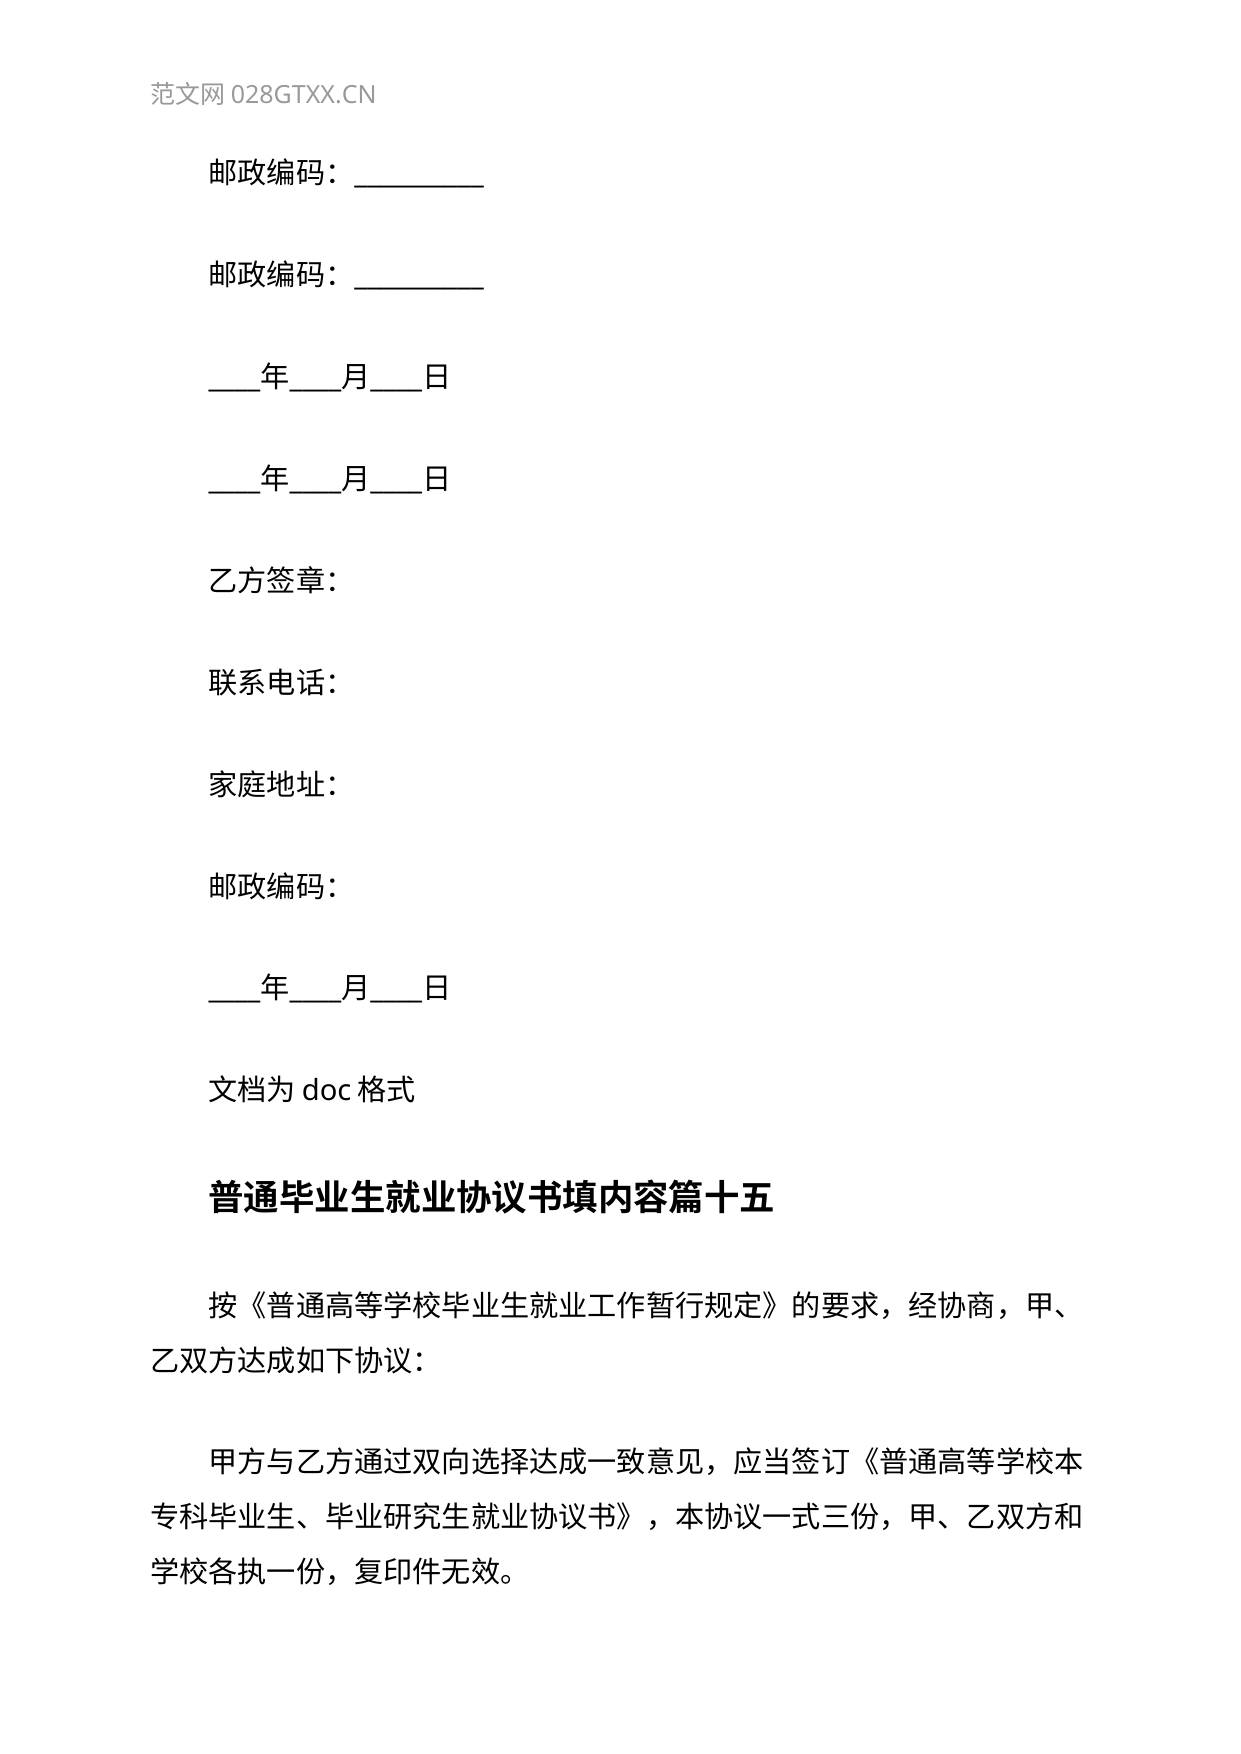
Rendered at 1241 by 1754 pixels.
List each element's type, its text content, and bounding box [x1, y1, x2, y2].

text 邮政编码：__________ [150, 150, 1090, 192]
text ____年____月____日 [150, 456, 1090, 498]
text 文档为doc格式 [150, 1067, 1090, 1109]
text ____年____月____日 [150, 354, 1090, 396]
text 甲方与乙方通过双向选择达成一致意见，应当签订《普通高等学校本专科毕业生、毕业研究生就业协议书》，本协议一式三份，甲、乙双方和学校各执一份，复印件无效。 [150, 1439, 1090, 1591]
text 家庭地址： [150, 761, 1090, 804]
text 联系电话： [150, 660, 1090, 702]
text 邮政编码：__________ [150, 252, 1090, 294]
text 乙方签章： [150, 558, 1090, 600]
text 普通毕业生就业协议书填内容篇十五 [150, 1169, 1090, 1220]
text 按《普通高等学校毕业生就业工作暂行规定》的要求，经协商，甲、乙双方达成如下协议： [150, 1282, 1090, 1379]
text 邮政编码： [150, 863, 1090, 906]
text ____年____月____日 [150, 965, 1090, 1007]
